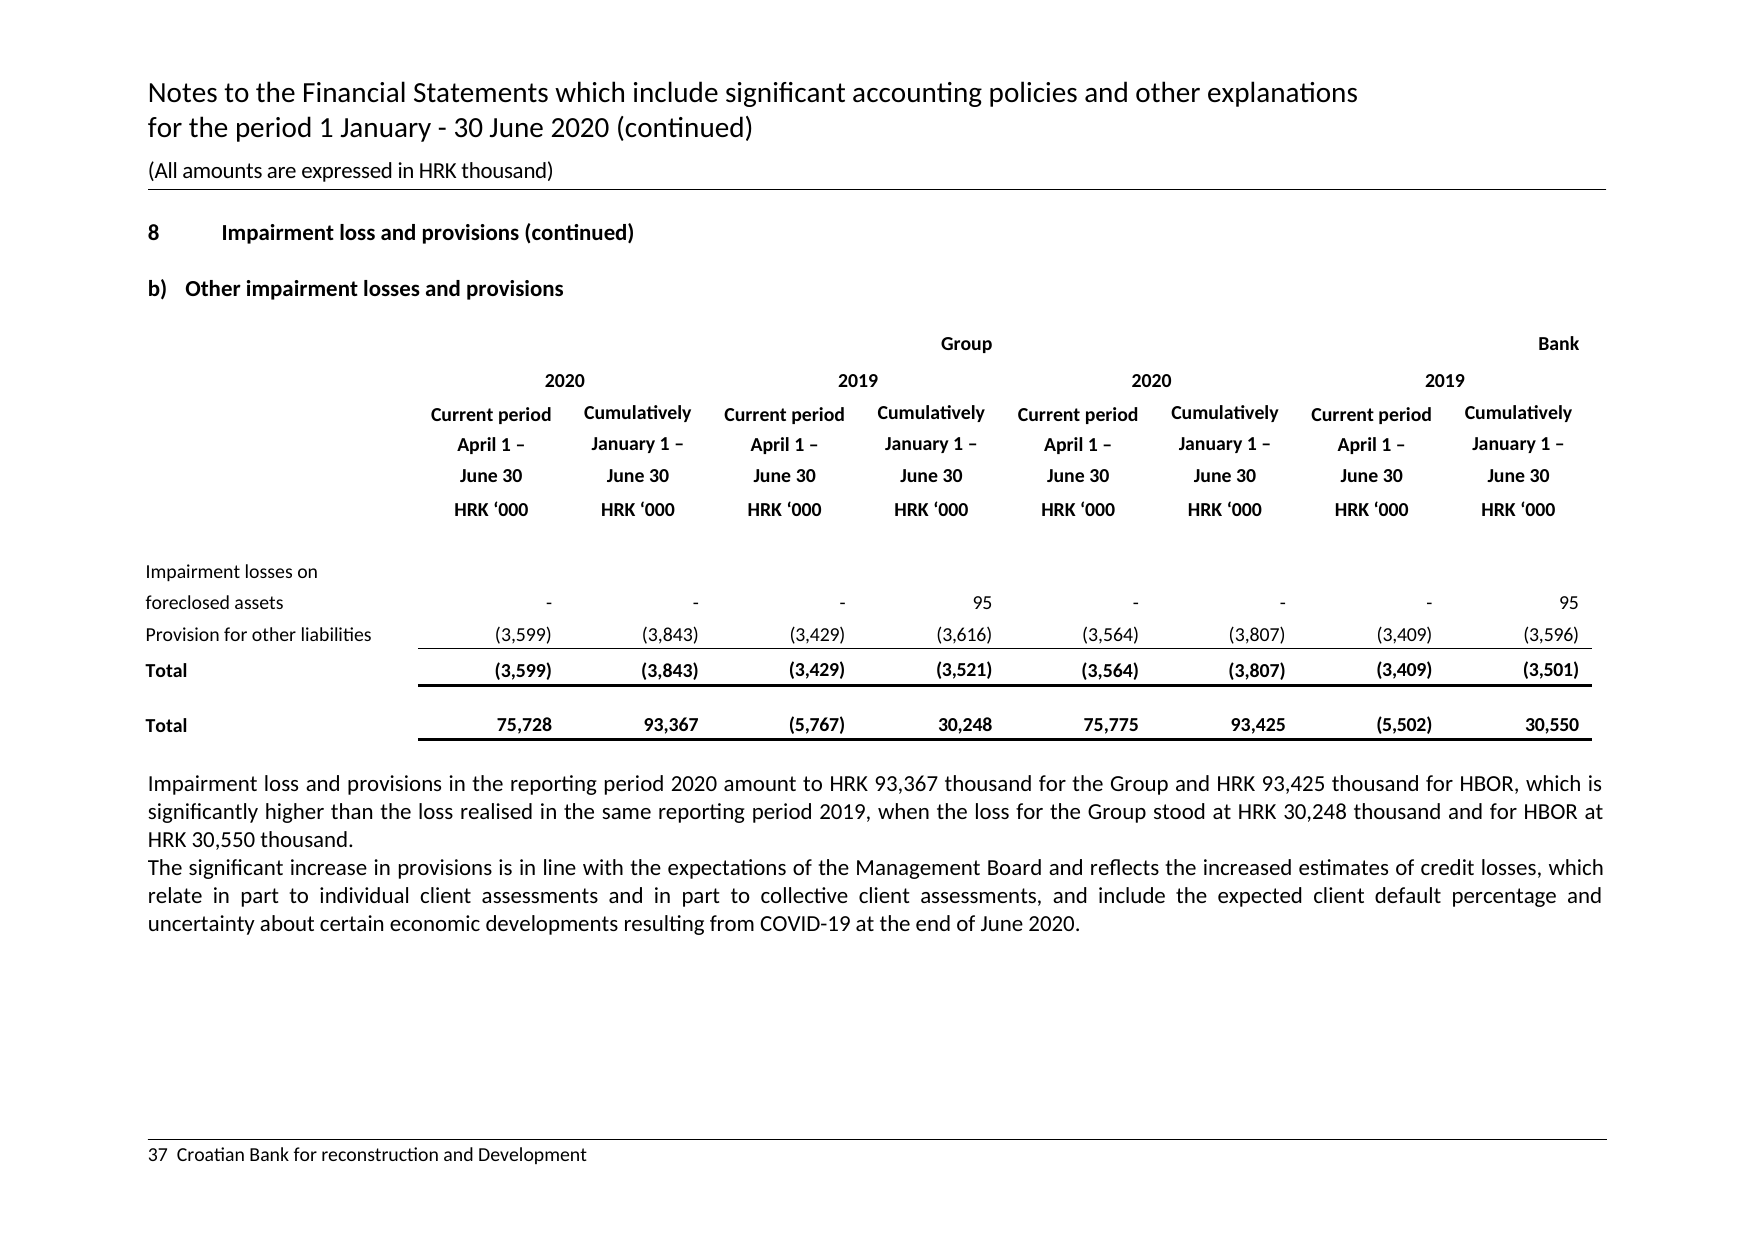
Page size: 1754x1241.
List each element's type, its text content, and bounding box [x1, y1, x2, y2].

text 8 Impairment loss and provisions (continued) [148, 218, 1606, 246]
text Impairment loss and provisions in the reporting period 2020 amount to HRK 93,367 thousand for the Group and HRK 93,425 thousand for HBOR, which is significantly higher than the loss realised in the same reporting period 2019, when the loss for the Group stood at HRK 30,248 thousand and for HBOR at HRK 30,550 thousand. [148, 769, 1606, 853]
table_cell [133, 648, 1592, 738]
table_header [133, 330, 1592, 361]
list Other impairment losses and provisions [148, 274, 1606, 302]
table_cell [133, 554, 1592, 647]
text The significant increase in provisions is in line with the expectations of the Management Board and reflects the increased estimates of credit losses, which relate in part to individual client assessments and in part to collective client assessments, and include the expected client default percentage and uncertainty about certain economic developments resulting from COVID-19 at the end of June 2020. [148, 853, 1606, 938]
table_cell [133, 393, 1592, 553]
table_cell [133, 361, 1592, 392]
